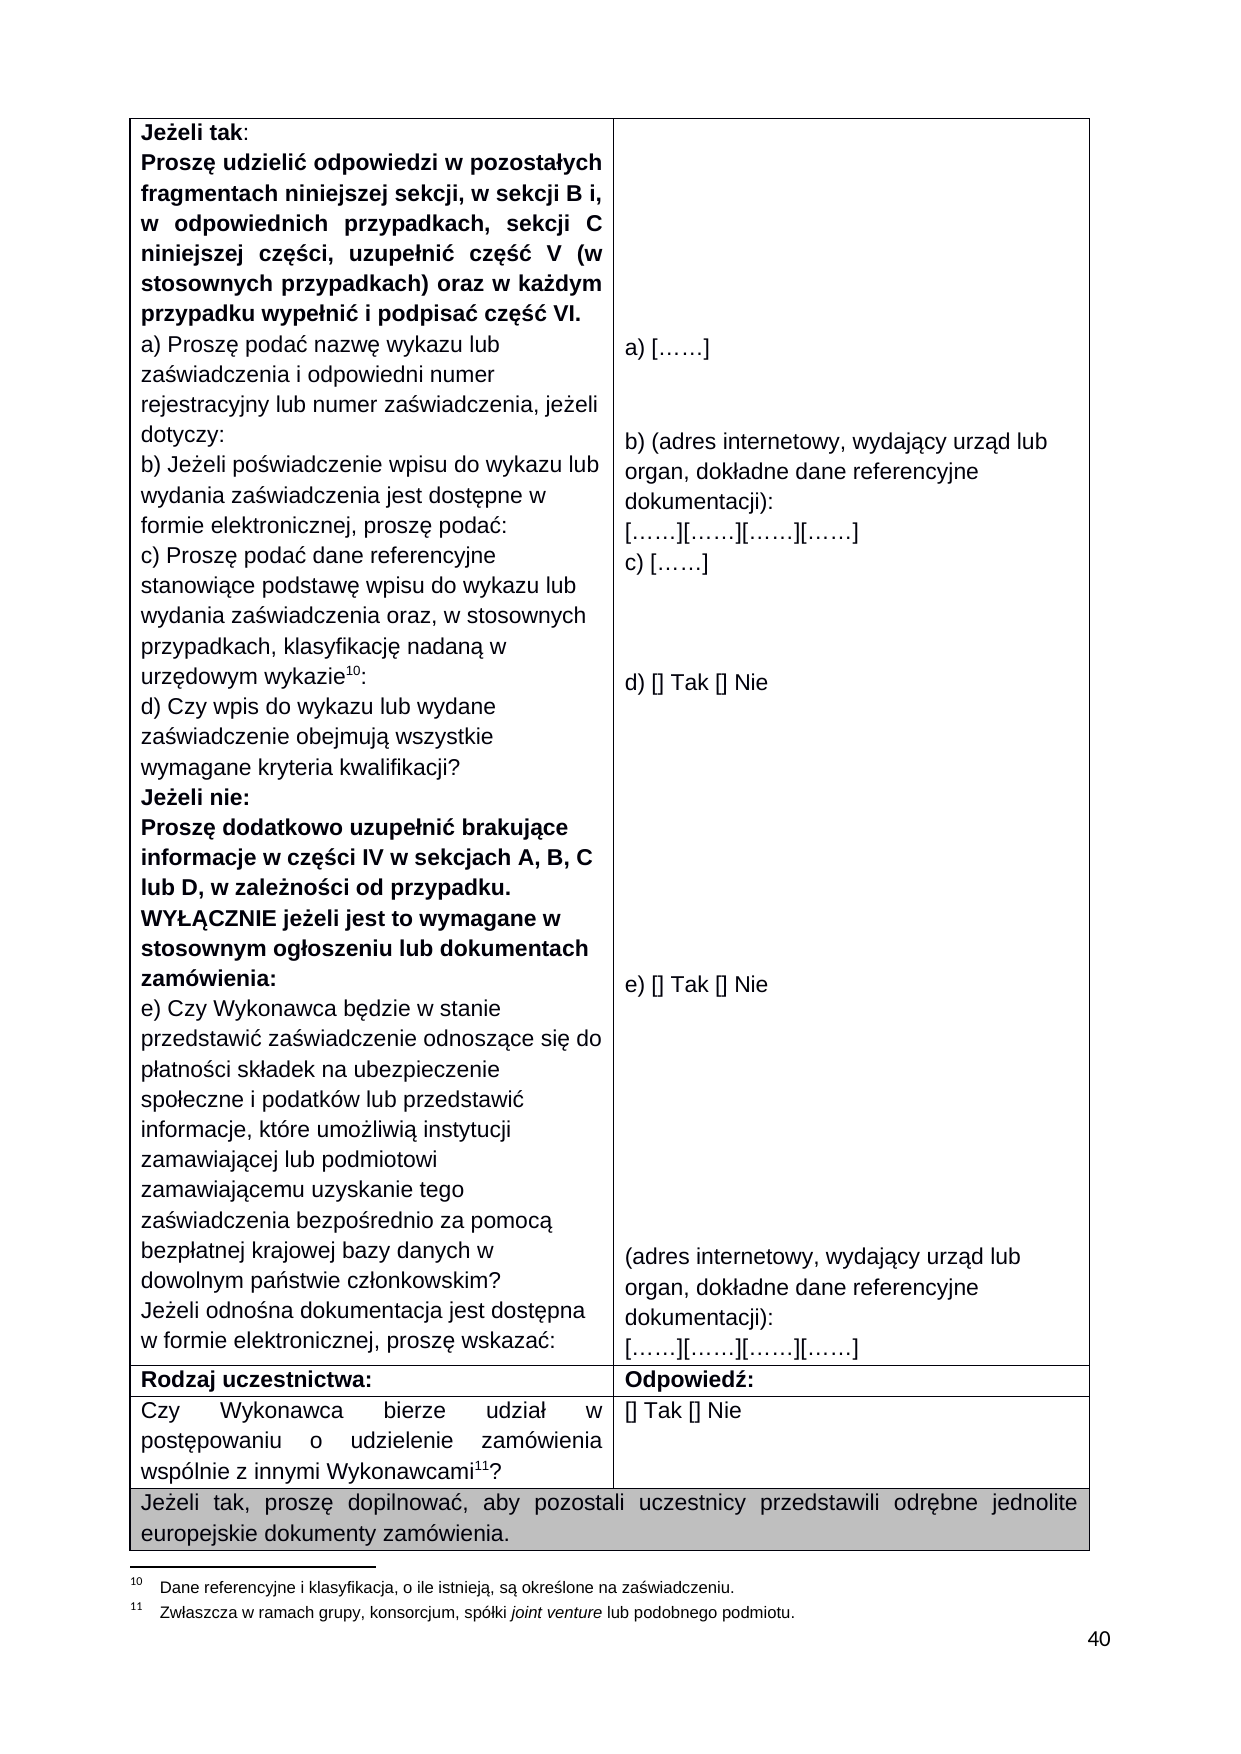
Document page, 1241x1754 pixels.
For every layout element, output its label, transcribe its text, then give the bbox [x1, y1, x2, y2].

table_cell Jeżeli tak, proszę dopilnować, aby pozostali uczestnicy przedstawili odrębne jednolite europejskie dokumenty zamówienia. [131, 1489, 1089, 1550]
table_cell Odpowiedź: [614, 1366, 1089, 1396]
table_cell Rodzaj uczestnictwa: [131, 1366, 613, 1396]
table_cell [] Tak [] Nie [614, 1397, 1089, 1488]
table_cell Czy Wykonawca bierze udział w postępowaniu o udzielenie zamówienia wspólnie z innymi Wykonawcami? [131, 1397, 613, 1488]
table_cell Jeżeli tak: Proszę udzielić odpowiedzi w pozostałych fragmentach niniejszej sekcji, w sekcji B i, w odpowiednich przypadkach, sekcji C niniejszej części, uzupełnić część V (w stosownych przypadkach) oraz w każdym przypadku wypełnić i podpisać część VI. a) Proszę podać nazwę wykazu lub zaświadczenia i odpowiedni numer rejestracyjny lub numer zaświadczenia, jeżeli dotyczy: b) Jeżeli poświadczenie wpisu do wykazu lub wydania zaświadczenia jest dostępne w formie elektronicznej, proszę podać: c) Proszę podać dane referencyjne stanowiące podstawę wpisu do wykazu lub wydania zaświadczenia oraz, w stosownych przypadkach, klasyfikację nadaną w urzędowym wykazie: d) Czy wpis do wykazu lub wydane zaświadczenie obejmują wszystkie wymagane kryteria kwalifikacji? Jeżeli nie: Proszę dodatkowo uzupełnić brakujące informacje w części IV w sekcjach A, B, C lub D, w zależności od przypadku. WYŁĄCZNIE jeżeli jest to wymagane w stosownym ogłoszeniu lub dokumentach zamówienia: e) Czy Wykonawca będzie w stanie przedstawić zaświadczenie odnoszące się do płatności składek na ubezpieczenie społeczne i podatków lub przedstawić informacje, które umożliwią instytucji zamawiającej lub podmiotowi zamawiającemu uzyskanie tego zaświadczenia bezpośrednio za pomocą bezpłatnej krajowej bazy danych w dowolnym państwie członkowskim? Jeżeli odnośna dokumentacja jest dostępna w formie elektronicznej, proszę wskazać: [131, 119, 613, 1364]
table_cell a) [……] b) (adres internetowy, wydający urząd lub organ, dokładne dane referencyjne dokumentacji): [……][……][……][……] c) [……] d) [] Tak [] Nie e) [] Tak [] Nie (adres internetowy, wydający urząd lub organ, dokładne dane referencyjne dokumentacji): [……][……][……][……] [614, 119, 1089, 1364]
